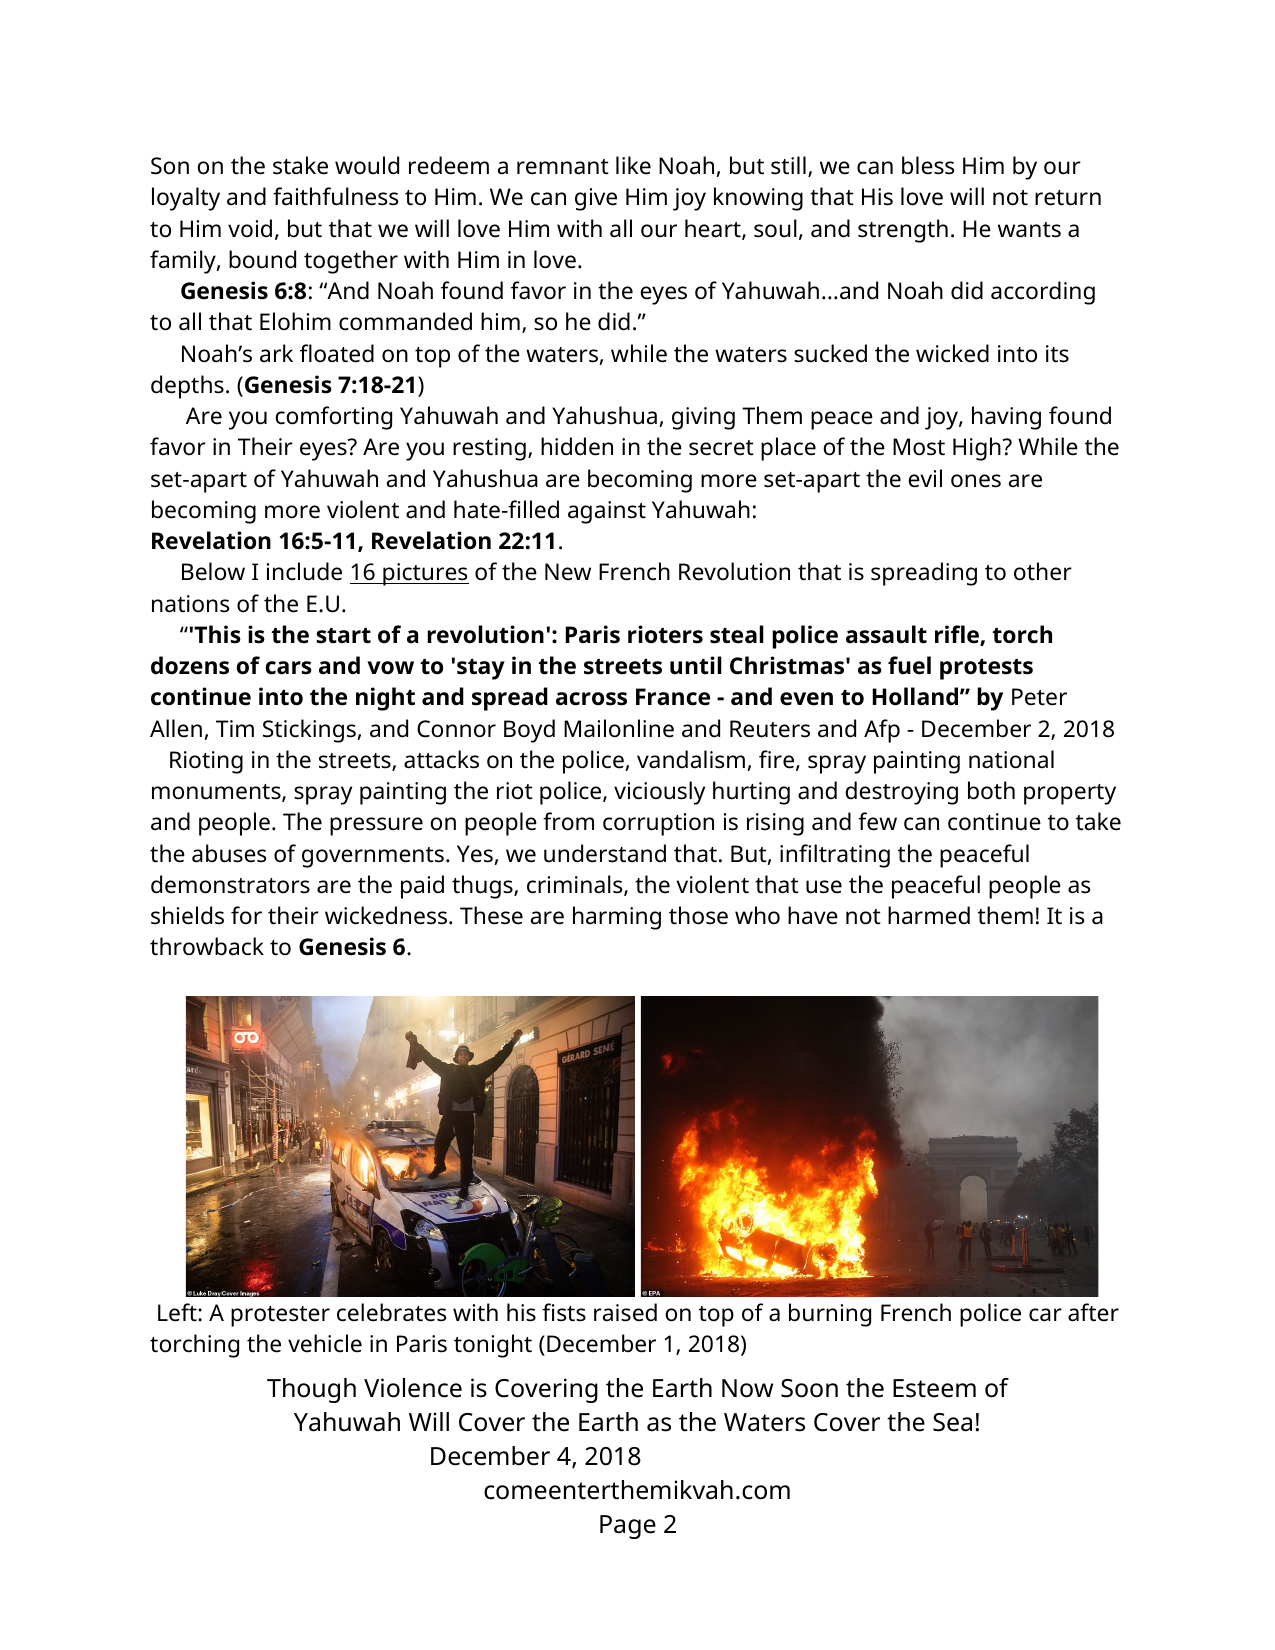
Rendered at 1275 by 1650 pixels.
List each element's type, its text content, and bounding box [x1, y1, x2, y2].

text Rioting in the streets, attacks on the police, vandalism, fire, spray painting national monuments, spray painting the riot police, viciously hurting and destroying both property and people. The pressure on people from corruption is rising and few can continue to take the abuses of governments. Yes, we understand that. But, infiltrating the peaceful demonstrators are the paid thugs, criminals, the violent that use the peaceful people as shields for their wickedness. These are harming those who have not harmed them! It is a throwback to Genesis 6. [150, 744, 1125, 962]
text Left: A protester celebrates with his fists raised on top of a burning French police car after torching the vehicle in Paris tonight (December 1, 2018) [150, 1297, 1125, 1359]
text Noah’s ark floated on top of the waters, while the waters sucked the wicked into its depths. (Genesis 7:18-21) [150, 337, 1125, 400]
picture [185, 996, 635, 1297]
text “'This is the start of a revolution': Paris rioters steal police assault rifle, torch dozens of cars and vow to 'stay in the streets until Christmas' as fuel protests continue into the night and spread across France - and even to Holland” by Peter Allen, Tim Stickings, and Connor Boyd Mailonline and Reuters and Afp - December 2, 2018 [150, 619, 1125, 744]
text Are you comforting Yahuwah and Yahushua, giving Them peace and joy, having found favor in Their eyes? Are you resting, hidden in the secret place of the Most High? While the set-apart of Yahuwah and Yahushua are becoming more set-apart the evil ones are becoming more violent and hate-filled against Yahuwah: [150, 400, 1125, 525]
text Revelation 16:5-11, Revelation 22:11. [150, 525, 1125, 556]
text Genesis 6:8: “And Noah found favor in the eyes of Yahuwah…and Noah did according to all that Elohim commanded him, so he did.” [150, 275, 1125, 337]
text Below I include 16 pictures of the New French Revolution that is spreading to other nations of the E.U. [150, 556, 1125, 619]
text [150, 150, 1125, 275]
picture [640, 996, 1099, 1297]
